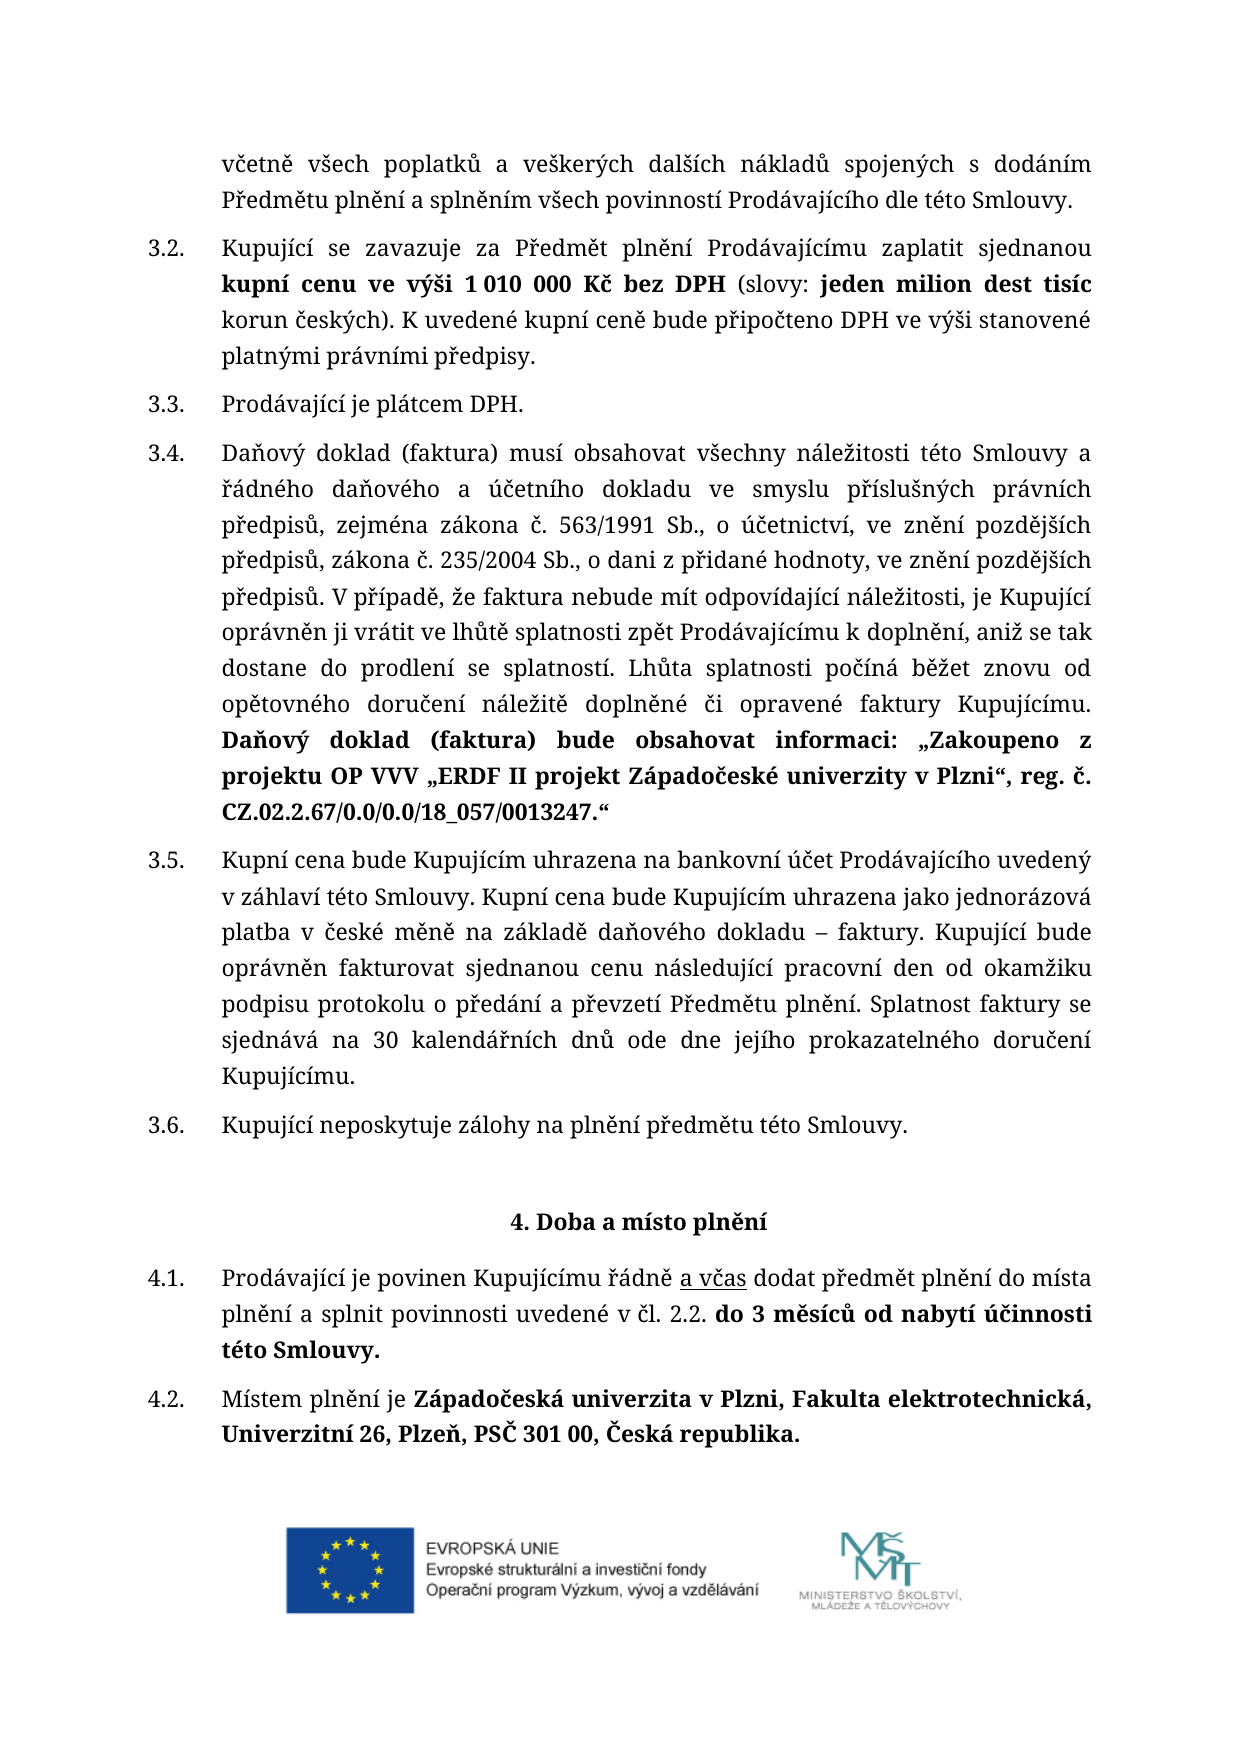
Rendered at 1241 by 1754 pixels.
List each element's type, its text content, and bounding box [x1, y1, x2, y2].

text 3.6. Kupující neposkytuje zálohy na plnění předmětu této Smlouvy. [148, 1108, 1093, 1140]
text 3.4. Daňový doklad (faktura) musí obsahovat všechny náležitosti této Smlouvy a řádného daňového a účetního dokladu ve smyslu příslušných právních předpisů, zejména zákona č. 563/1991 Sb., o účetnictví, ve znění pozdějších předpisů, zákona č. 235/2004 Sb., o dani z přidané hodnoty, ve znění pozdějších předpisů. V případě, že faktura nebude mít odpovídající náležitosti, je Kupující oprávněn ji vrátit ve lhůtě splatnosti zpět Prodávajícímu k doplnění, aniž se tak dostane do prodlení se splatností. Lhůta splatnosti počíná běžet znovu od opětovného doručení náležitě doplněné či opravené faktury Kupujícímu. Daňový doklad (faktura) bude obsahovat informaci: „Zakoupeno z projektu OP VVV „ERDF II projekt Západočeské univerzity v Plzni“, reg. č. CZ.02.2.67/0.0/0.0/18_057/0013247.“ [148, 437, 1093, 827]
text 4.2. Místem plnění je Západočeská univerzita v Plzni, Fakulta elektrotechnická, Univerzitní 26, Plzeň, PSČ 301 00, Česká republika. [148, 1382, 1093, 1450]
text 3.5. Kupní cena bude Kupujícím uhrazena na bankovní účet Prodávajícího uvedený v záhlaví této Smlouvy. Kupní cena bude Kupujícím uhrazena jako jednorázová platba v české měně na základě daňového dokladu – faktury. Kupující bude oprávněn fakturovat sjednanou cenu následující pracovní den od okamžiku podpisu protokolu o předání a převzetí Předmětu plnění. Splatnost faktury se sjednává na 30 kalendářních dnů ode dne jejího prokazatelného doručení Kupujícímu. [148, 844, 1093, 1091]
picture [242, 1486, 999, 1656]
text 3.2. Kupující se zavazuje za Předmět plnění Prodávajícímu zaplatit sjednanou kupní cenu ve výši 1 010 000 Kč bez DPH (slovy: jeden milion dest tisíc korun českých). K uvedené kupní ceně bude připočteno DPH ve výši stanovené platnými právními předpisy. [148, 232, 1093, 371]
text 4.1. Prodávající je povinen Kupujícímu řádně a včas dodat předmět plnění do místa plnění a splnit povinnosti uvedené v čl. 2.2. do 3 měsíců od nabytí účinnosti této Smlouvy. [148, 1262, 1093, 1365]
text 3.3. Prodávající je plátcem DPH. [148, 388, 1093, 419]
text 4. Doba a místo plnění [148, 1205, 1093, 1237]
